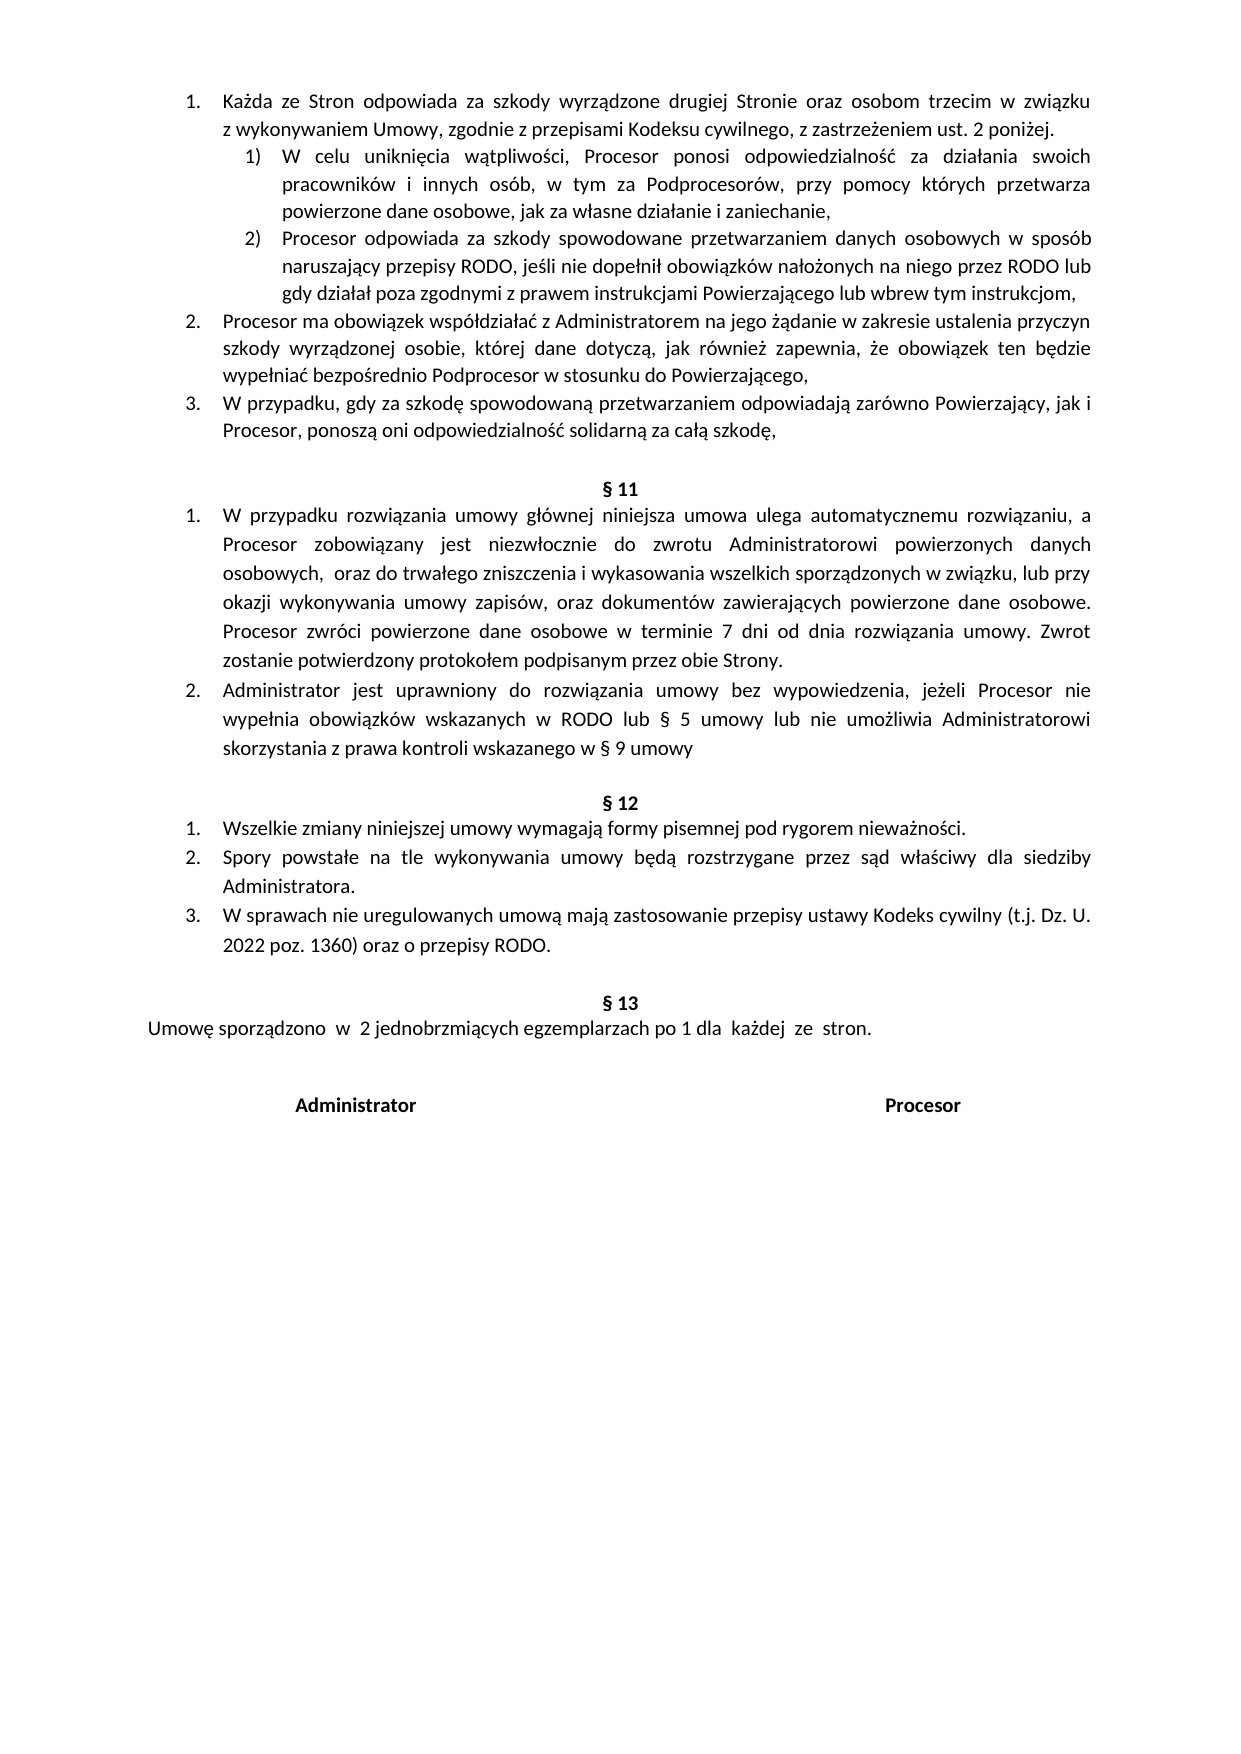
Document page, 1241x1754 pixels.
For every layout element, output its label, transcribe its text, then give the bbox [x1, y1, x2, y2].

text § 11 [148, 476, 1092, 502]
list Każda ze Stron odpowiada za szkody wyrządzone drugiej Stronie oraz osobom trzecim w związku z wykonywaniem Umowy, zgodnie z przepisami Kodeksu cywilnego, z zastrzeżeniem ust. 2 poniżej. [185, 89, 1092, 141]
list Spory powstałe na tle wykonywania umowy będą rozstrzygane przez sąd właściwy dla siedziby Administratora. [185, 844, 1092, 899]
list Procesor ma obowiązek współdziałać z Administratorem na jego żądanie w zakresie ustalenia przyczyn szkody wyrządzonej osobie, której dane dotyczą, jak również zapewnia, że obowiązek ten będzie wypełniać bezpośrednio Podprocesor w stosunku do Powierzającego, [185, 308, 1092, 388]
text § 12 [148, 790, 1092, 815]
list W celu uniknięcia wątpliwości, Procesor ponosi odpowiedzialność za działania swoich pracowników i innych osób, w tym za Podprocesorów, przy pomocy których przetwarza powierzone dane osobowe, jak za własne działanie i zaniechanie, [244, 143, 1092, 224]
list W przypadku rozwiązania umowy głównej niniejsza umowa ulega automatycznemu rozwiązaniu, a Procesor zobowiązany jest niezwłocznie do zwrotu Administratorowi powierzonych danych osobowych, oraz do trwałego zniszczenia i wykasowania wszelkich sporządzonych w związku, lub przy okazji wykonywania umowy zapisów, oraz dokumentów zawierających powierzone dane osobowe. Procesor zwróci powierzone dane osobowe w terminie 7 dni od dnia rozwiązania umowy. Zwrot zostanie potwierdzony protokołem podpisanym przez obie Strony. [185, 502, 1092, 673]
list W przypadku, gdy za szkodę spowodowaną przetwarzaniem odpowiadają zarówno Powierzający, jak i Procesor, ponoszą oni odpowiedzialność solidarną za całą szkodę, [185, 390, 1092, 443]
list W sprawach nie uregulowanych umową mają zastosowanie przepisy ustawy Kodeks cywilny (t.j. Dz. U. 2022 poz. 1360) oraz o przepisy RODO. [185, 903, 1092, 957]
text § 13 [148, 990, 1092, 1016]
text Umowę sporządzono w 2 jednobrzmiących egzemplarzach po 1 dla każdej ze stron. [148, 1016, 1092, 1041]
list Procesor odpowiada za szkody spowodowane przetwarzaniem danych osobowych w sposób naruszający przepisy RODO, jeśli nie dopełnił obowiązków nałożonych na niego przez RODO lub gdy działał poza zgodnymi z prawem instrukcjami Powierzającego lub wbrew tym instrukcjom, [244, 226, 1092, 306]
list Wszelkie zmiany niniejszej umowy wymagają formy pisemnej pod rygorem nieważności. [185, 815, 1092, 841]
text Administrator Procesor [295, 1092, 1092, 1118]
list Administrator jest uprawniony do rozwiązania umowy bez wypowiedzenia, jeżeli Procesor nie wypełnia obowiązków wskazanych w RODO lub § 5 umowy lub nie umożliwia Administratorowi skorzystania z prawa kontroli wskazanego w § 9 umowy [185, 677, 1092, 761]
